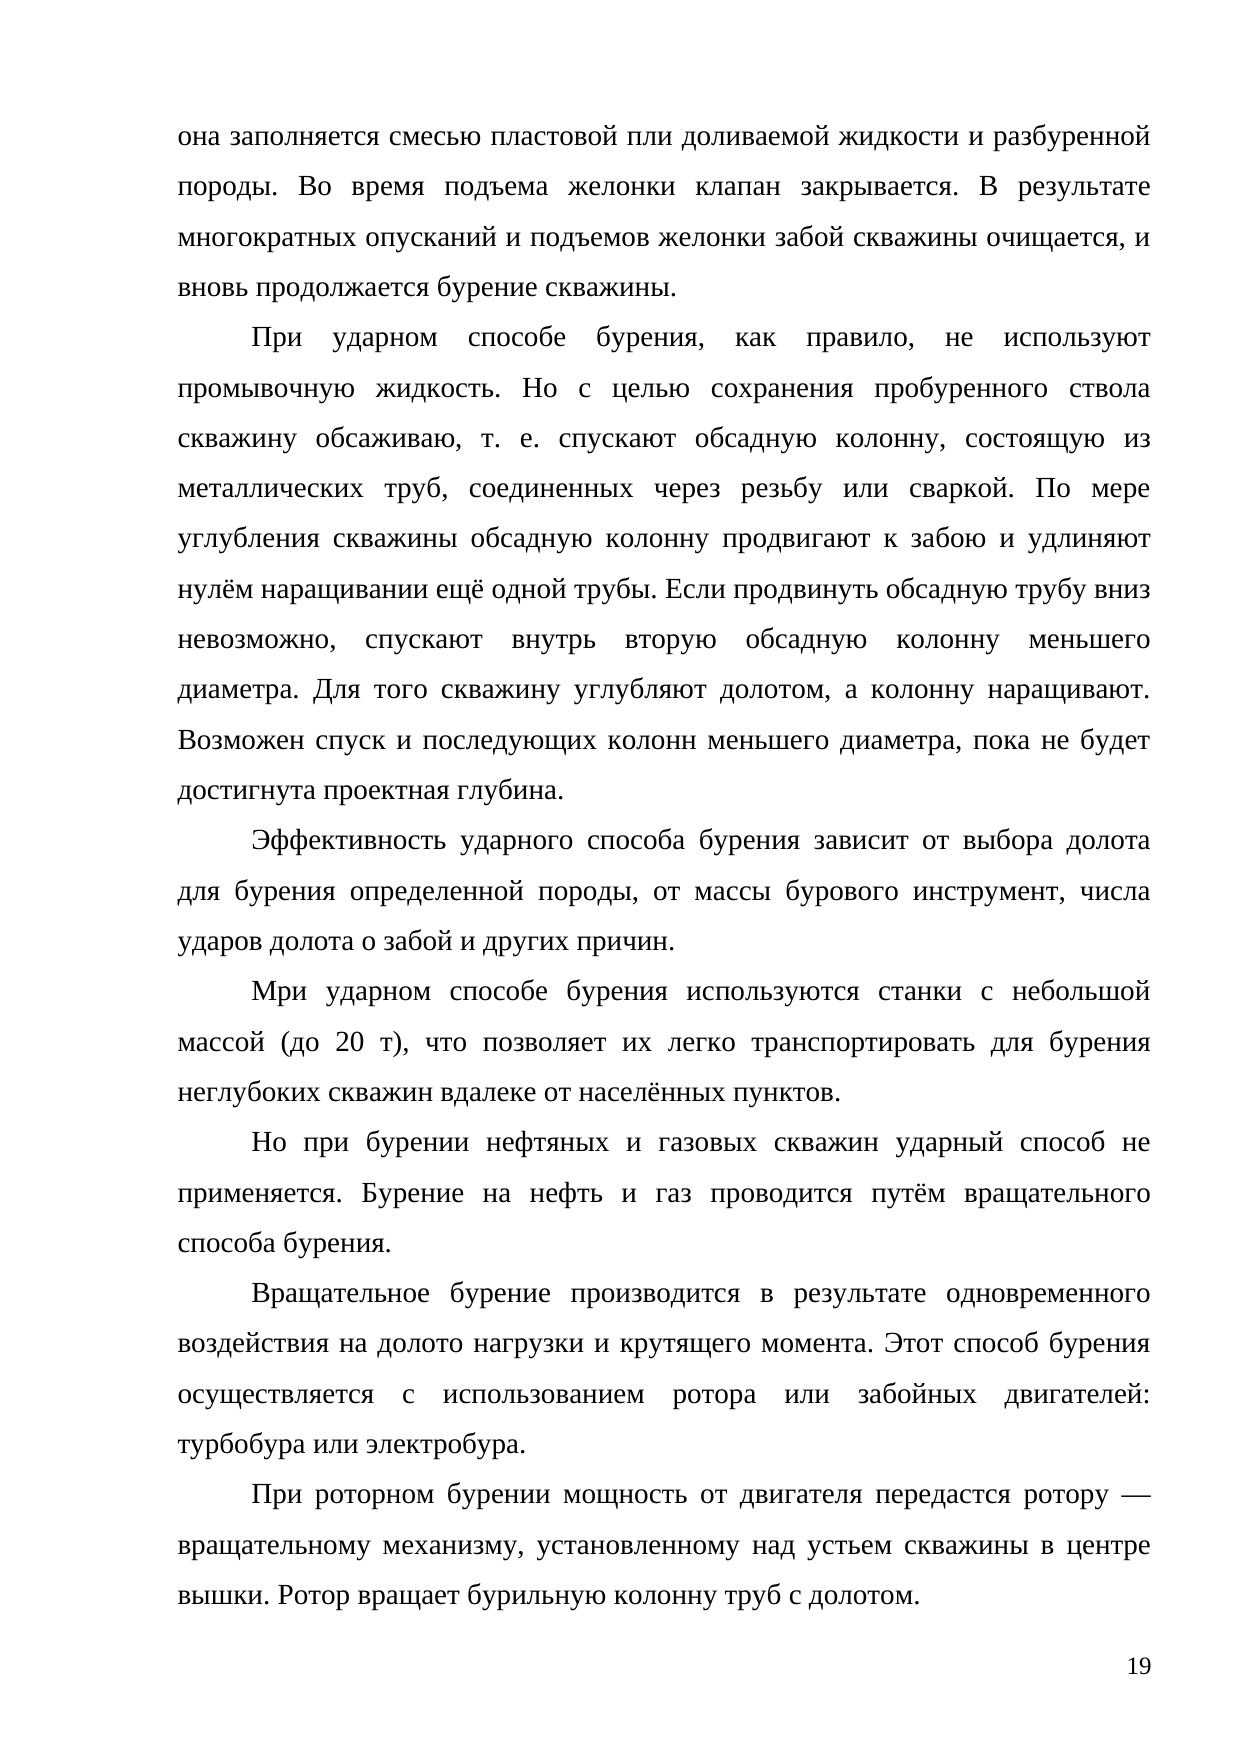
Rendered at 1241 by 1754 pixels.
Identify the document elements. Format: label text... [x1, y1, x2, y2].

text Мри ударном способе бурения используются станки с небольшой массой (до 20 т), что позволяет их легко транспортировать для бурения неглубоких скважин вдалеке от населённых пунктов. [177, 973, 1152, 1108]
text Вращательное бурение производится в результате одновременного воздействия на долото нагрузки и крутящего момента. Этот способ бурения осуществляется с использованием ротора или забойных двигателей: турбобура или электробура. [177, 1275, 1152, 1460]
text При роторном бурении мощность от двигателя передастся ротору — вращательному механизму, установленному над устьем скважины в центре вышки. Ротор вращает бурильную колонну труб с долотом. [177, 1477, 1152, 1611]
text Но при бурении нефтяных и газовых скважин ударный способ не применяется. Бурение на нефть и газ проводится путём вращательного способа бурения. [177, 1124, 1152, 1258]
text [177, 118, 1152, 303]
text При ударном способе бурения, как правило, не используют промывочную жидкость. Но с целью сохранения пробуренного ствола скважину обсаживаю, т. е. спускают обсадную колонну, состоящую из металлических труб, соединенных через резьбу или сваркой. По мере углубления скважины обсадную колонну продвигают к забою и удлиняют нулём наращивании ещё одной трубы. Если продвинуть обсадную трубу вниз невозможно, спускают внутрь вторую обсадную колонну меньшего диаметра. Для того скважину углубляют долотом, а колонну наращивают. Возможен спуск и последующих колонн меньшего диаметра, пока не будет достигнута проектная глубина. [177, 319, 1152, 806]
text Эффективность ударного способа бурения зависит от выбора долота для бурения определенной породы, от массы бурового инструмент, числа ударов долота о забой и других причин. [177, 822, 1152, 957]
